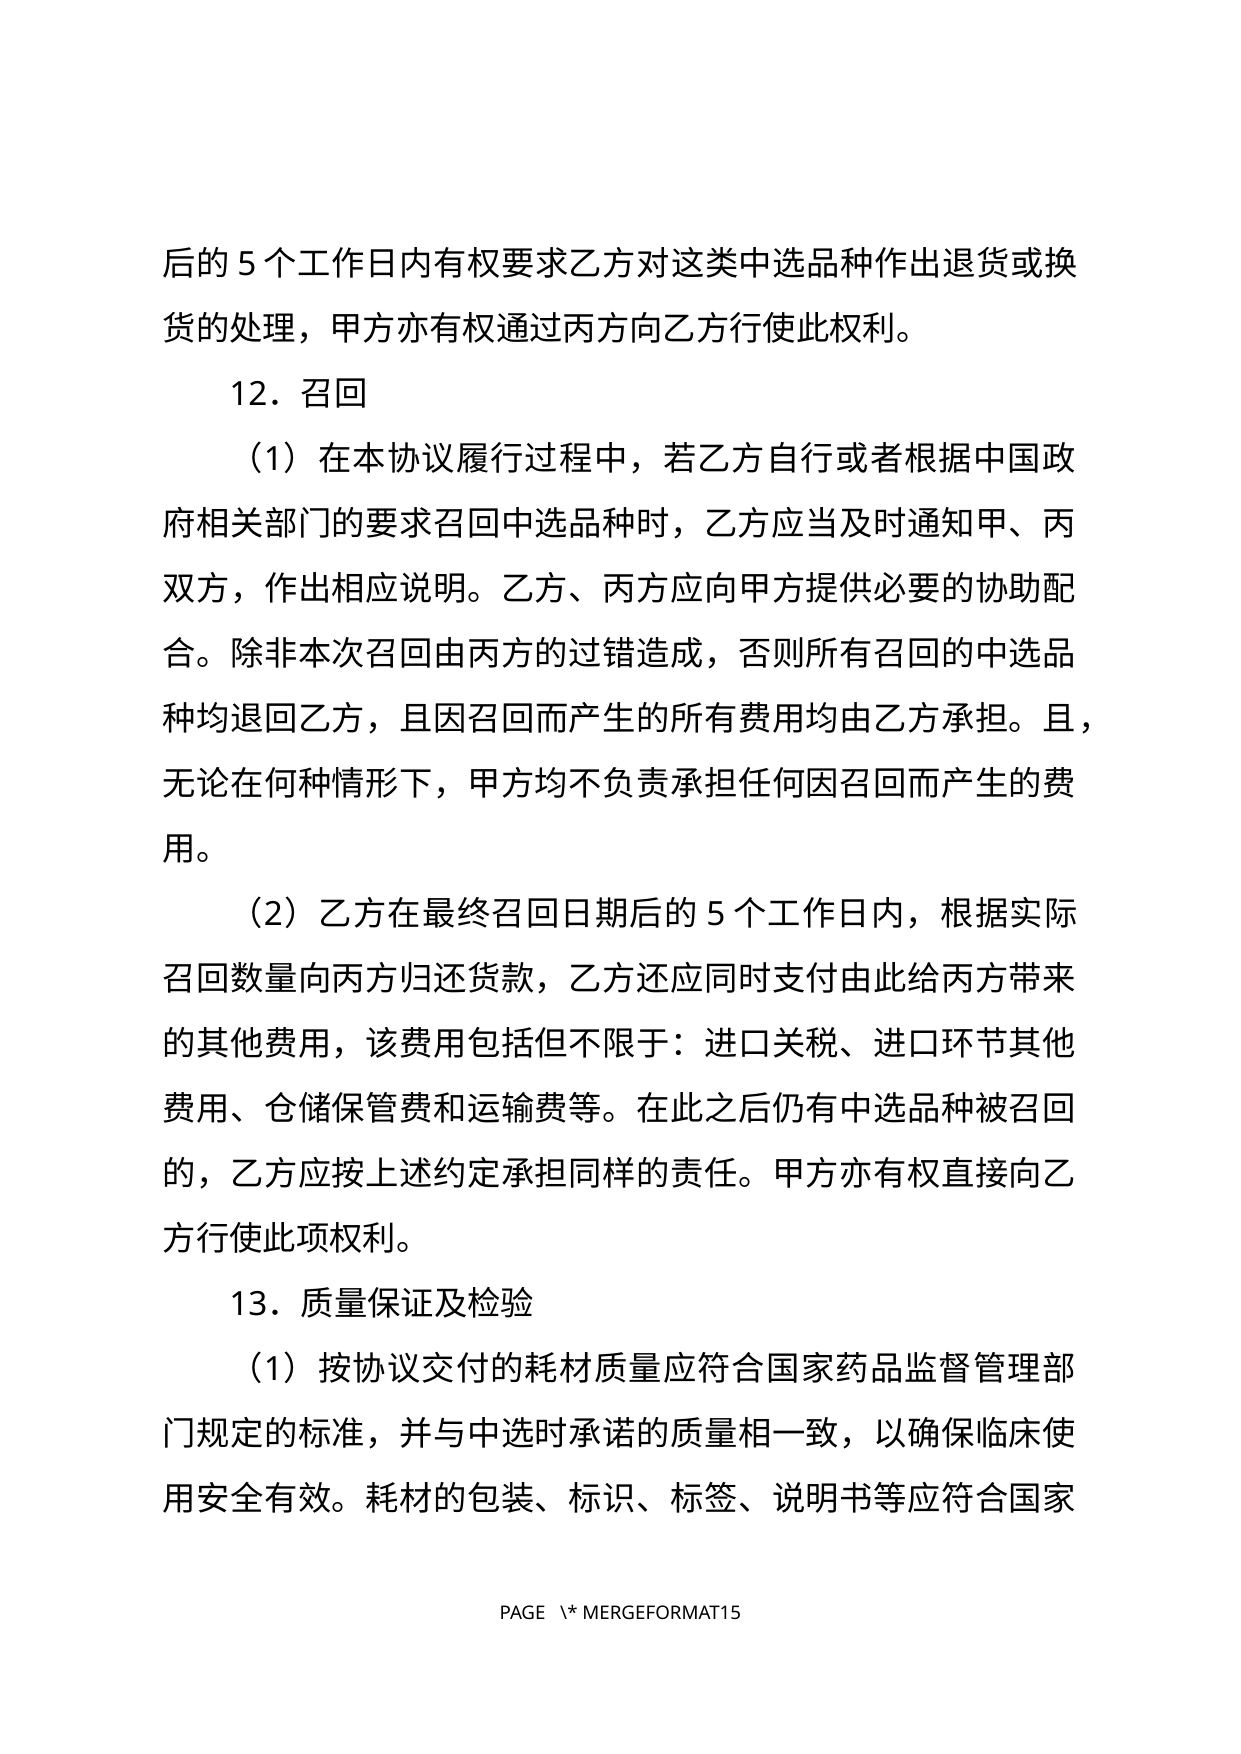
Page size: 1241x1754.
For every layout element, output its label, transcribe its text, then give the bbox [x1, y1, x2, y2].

text 12．召回 [162, 358, 1078, 423]
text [162, 228, 1078, 358]
text 13．质量保证及检验 [162, 1268, 1078, 1333]
text （2）乙方在最终召回日期后的5个工作日内，根据实际召回数量向丙方归还货款，乙方还应同时支付由此给丙方带来的其他费用，该费用包括但不限于：进口关税、进口环节其他费用、仓储保管费和运输费等。在此之后仍有中选品种被召回的，乙方应按上述约定承担同样的责任。甲方亦有权直接向乙方行使此项权利。 [162, 878, 1078, 1268]
text （1）在本协议履行过程中，若乙方自行或者根据中国政府相关部门的要求召回中选品种时，乙方应当及时通知甲、丙双方，作出相应说明。乙方、丙方应向甲方提供必要的协助配合。除非本次召回由丙方的过错造成，否则所有召回的中选品种均退回乙方，且因召回而产生的所有费用均由乙方承担。且，无论在何种情形下，甲方均不负责承担任何因召回而产生的费用。 [162, 423, 1078, 878]
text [162, 1333, 1078, 1528]
